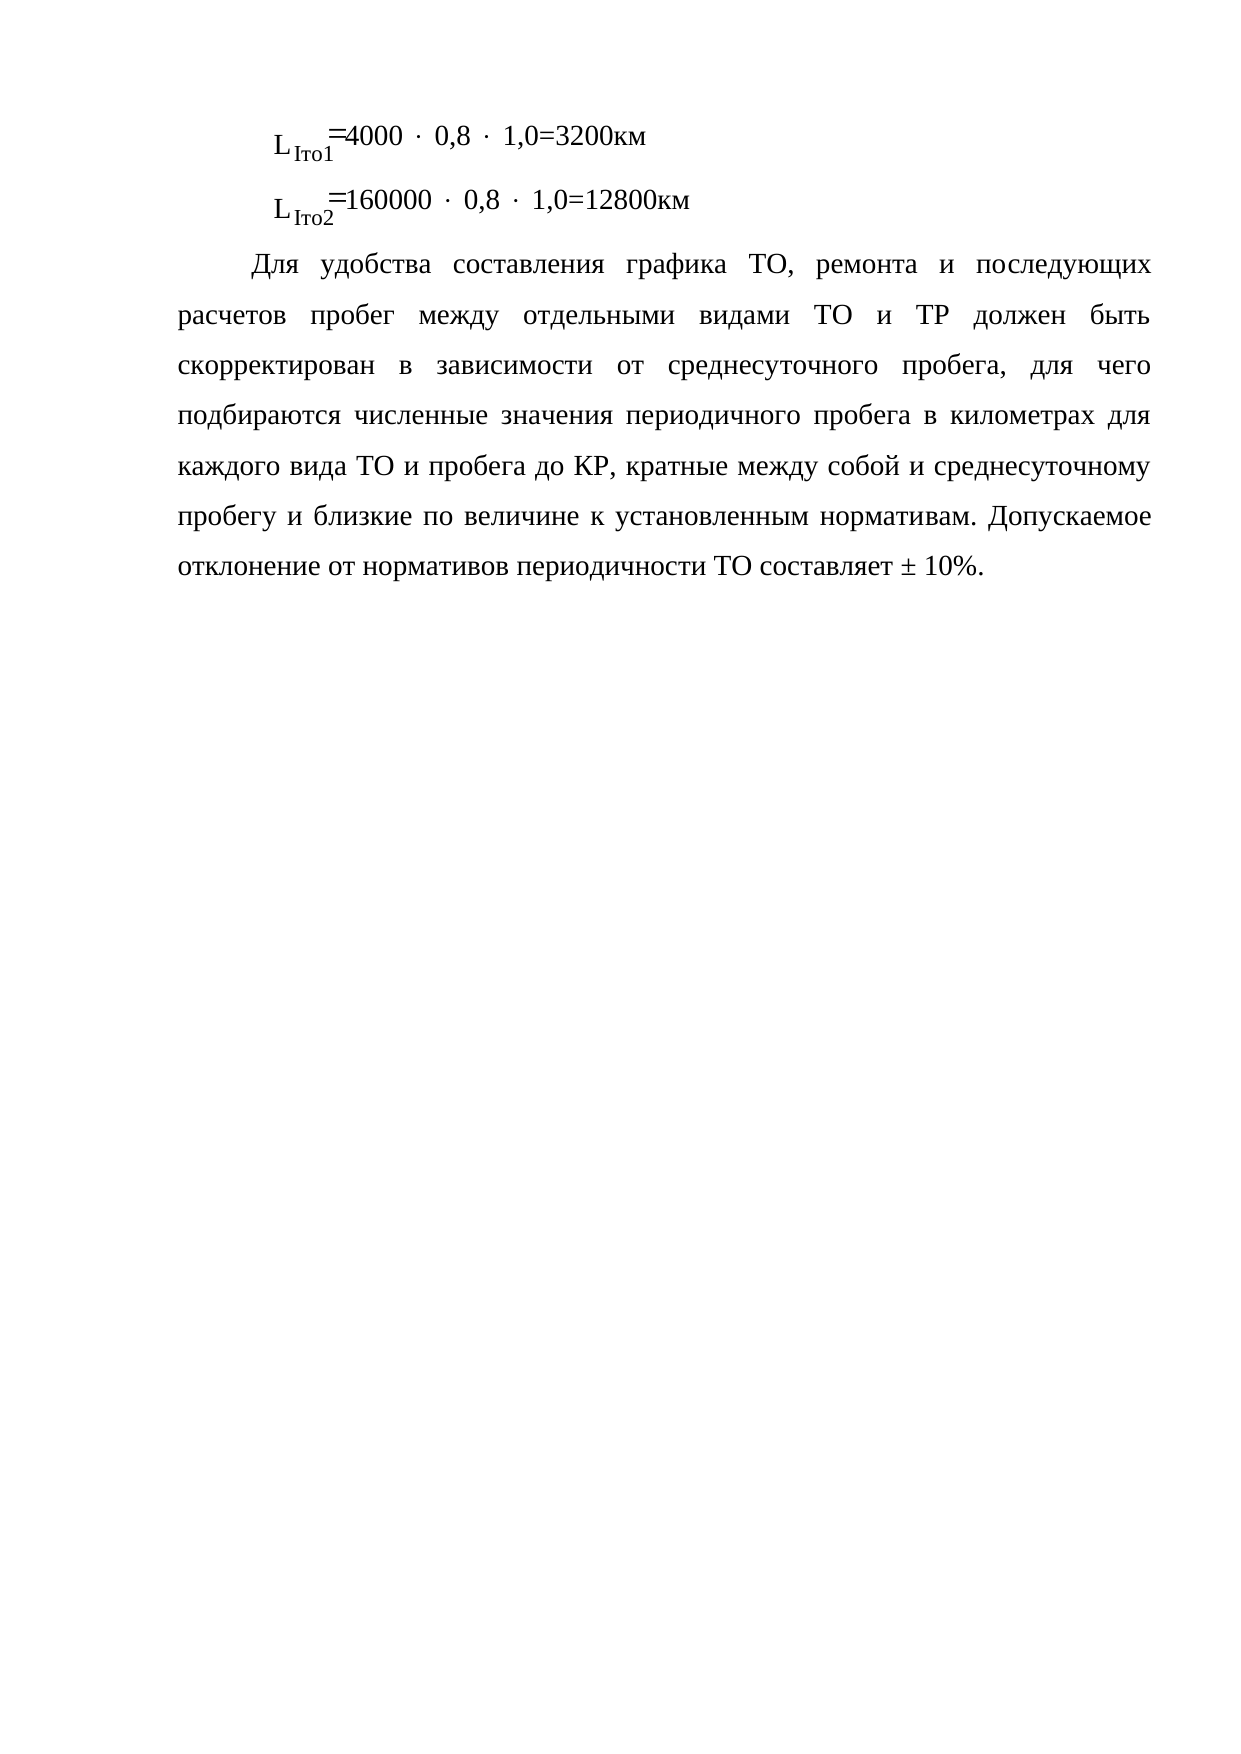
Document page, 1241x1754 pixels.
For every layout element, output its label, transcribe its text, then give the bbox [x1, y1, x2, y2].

text Для удобства составления графика ТО, ремонта и последующих расчетов пробег между отдельными видами ТО и ТР должен быть скорректирован в зависимости от среднесуточного пробега, для чего подбираются численные значения периодичного пробега в километрах для каждого вида ТО и пробега до КР, кратные между собой и среднесуточному пробегу и близкие по величине к установленным нормативам. Допускаемое отклонение от нормативов периодичности ТО составляет ± 10%. [177, 246, 1152, 582]
